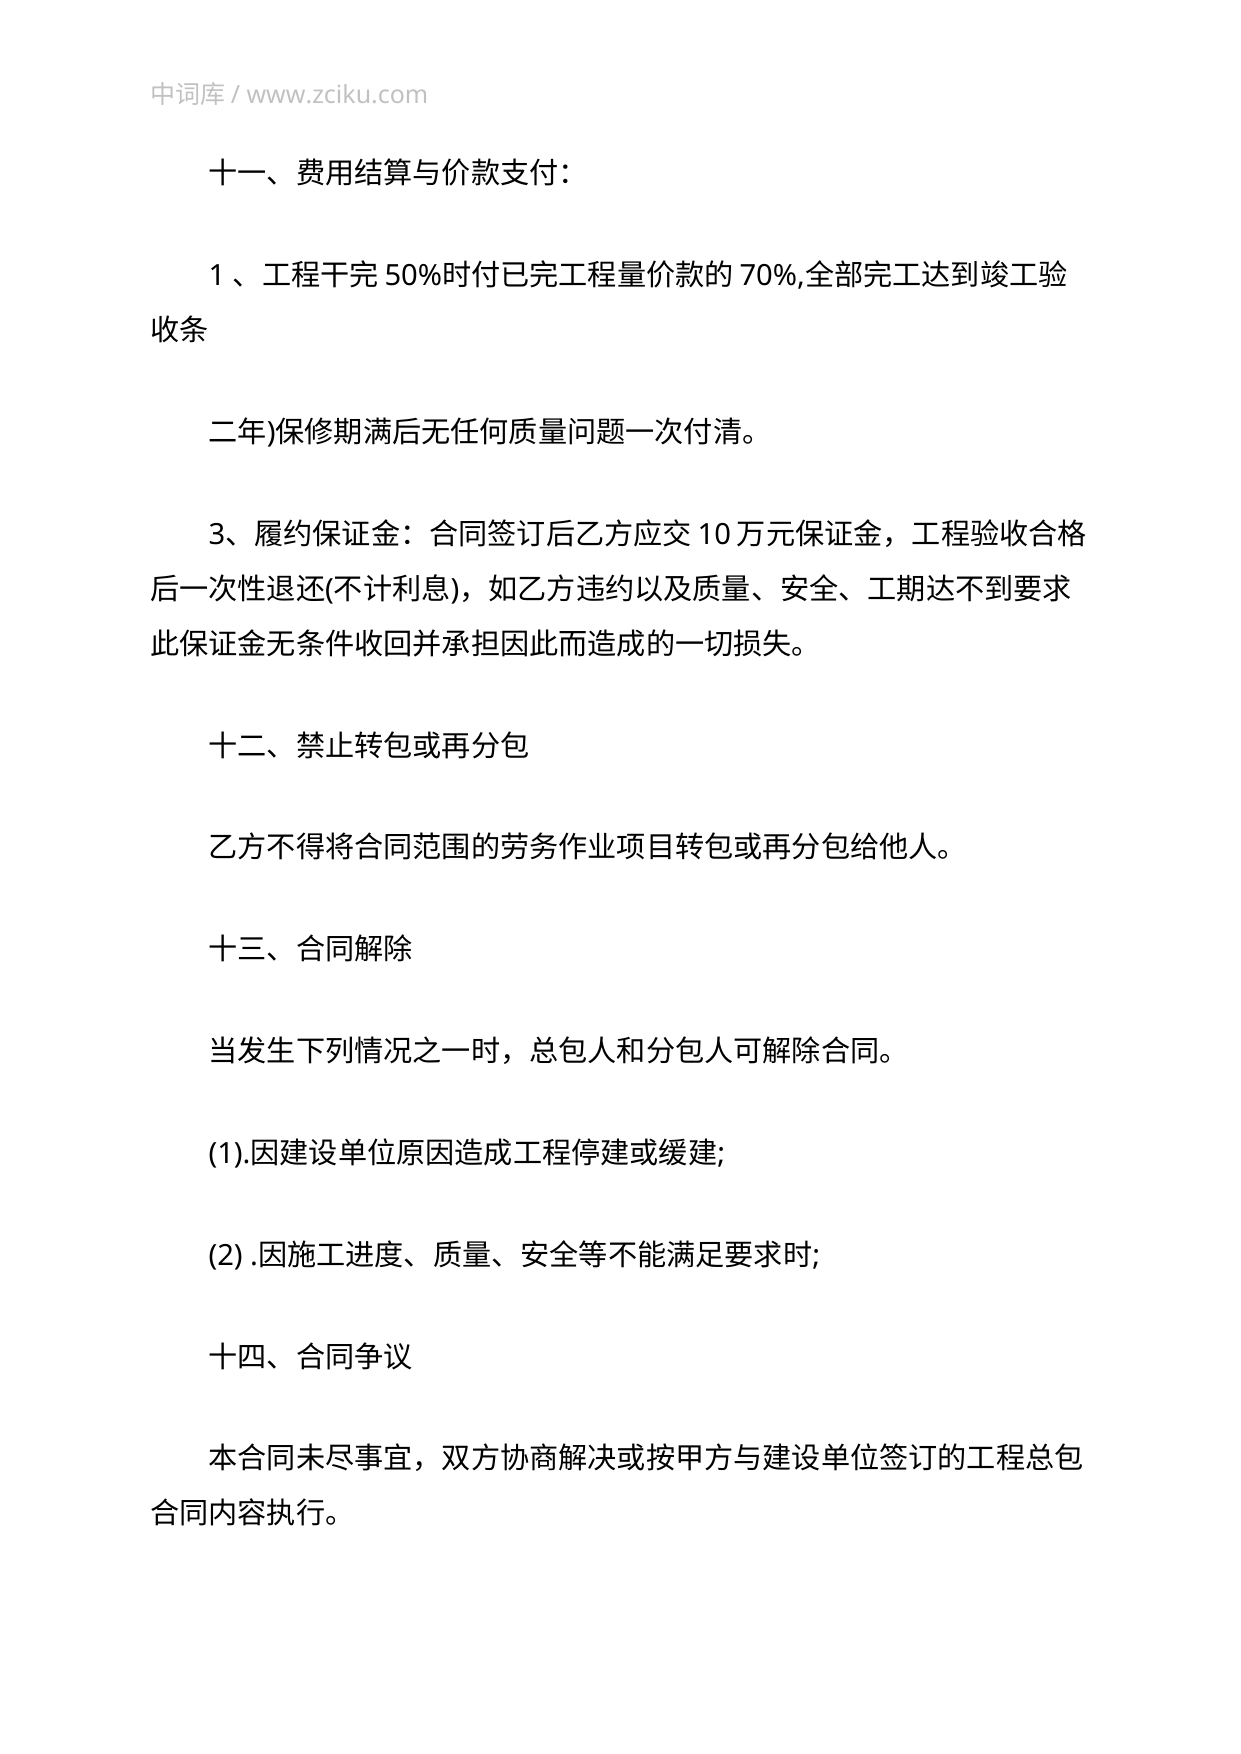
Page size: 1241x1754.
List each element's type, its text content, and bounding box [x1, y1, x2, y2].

text 1 、工程干完50%时付已完工程量价款的70%,全部完工达到竣工验收条 [150, 252, 1090, 349]
text (1).因建设单位原因造成工程停建或缓建; [150, 1129, 1090, 1172]
text (2) .因施工进度、质量、安全等不能满足要求时; [150, 1231, 1090, 1274]
text 十三、合同解除 [150, 926, 1090, 968]
text 乙方不得将合同范围的劳务作业项目转包或再分包给他人。 [150, 824, 1090, 866]
text 当发生下列情况之一时，总包人和分包人可解除合同。 [150, 1028, 1090, 1070]
text 十一、费用结算与价款支付： [150, 150, 1090, 192]
text 3、履约保证金：合同签订后乙方应交10万元保证金，工程验收合格后一次性退还(不计利息)，如乙方违约以及质量、安全、工期达不到要求此保证金无条件收回并承担因此而造成的一切损失。 [150, 511, 1090, 663]
text 本合同未尽事宜，双方协商解决或按甲方与建设单位签订的工程总包合同内容执行。 [150, 1435, 1090, 1532]
text 二年)保修期满后无任何质量问题一次付清。 [150, 408, 1090, 451]
text 十四、合同争议 [150, 1333, 1090, 1376]
text 十二、禁止转包或再分包 [150, 722, 1090, 764]
